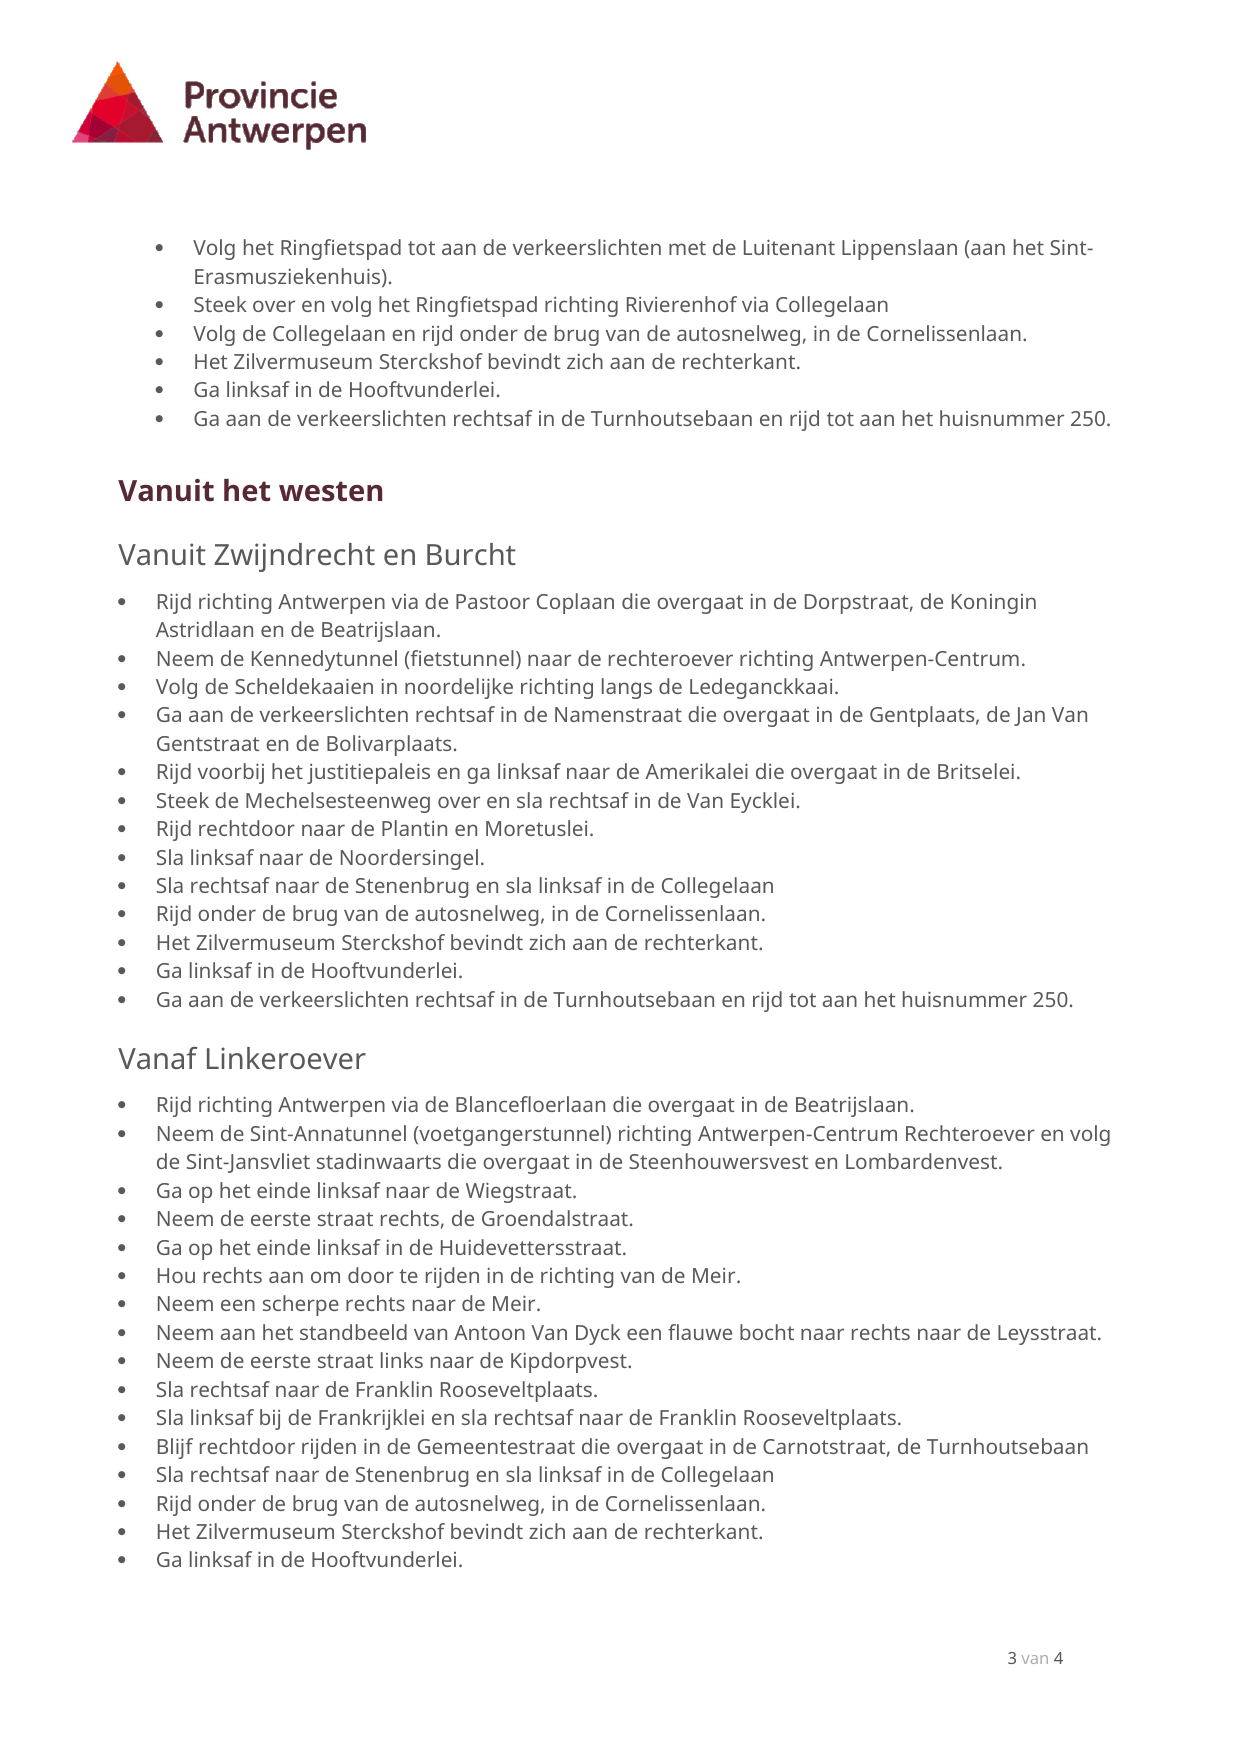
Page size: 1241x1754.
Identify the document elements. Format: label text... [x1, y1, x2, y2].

text Ga op het einde linksaf in de Huidevettersstraat. [118, 1233, 1140, 1261]
text Rijd richting Antwerpen via de Pastoor Coplaan die overgaat in de Dorpstraat, de Koningin Astridlaan en de Beatrijslaan. [118, 587, 1140, 644]
text Ga linksaf in de Hooftvunderlei. [118, 1546, 1140, 1574]
text Neem een scherpe rechts naar de Meir. [118, 1289, 1140, 1318]
text Steek over en volg het Ringfietspad richting Rivierenhof via Collegelaan [156, 290, 1140, 319]
text Sla rechtsaf naar de Franklin Rooseveltplaats. [118, 1375, 1140, 1403]
text Volg de Scheldekaaien in noordelijke richting langs de Ledeganckkaai. [118, 672, 1140, 701]
subtitle Vanaf Linkeroever [118, 1038, 1140, 1078]
text Rijd onder de brug van de autosnelweg, in de Cornelissenlaan. [118, 899, 1140, 928]
subtitle Vanuit Zwijndrecht en Burcht [118, 534, 1140, 574]
text Neem de eerste straat rechts, de Groendalstraat. [118, 1204, 1140, 1233]
subtitle Vanuit het westen [118, 470, 1140, 509]
text Het Zilvermuseum Sterckshof bevindt zich aan de rechterkant. [156, 347, 1140, 376]
text Volg de Collegelaan en rijd onder de brug van de autosnelweg, in de Cornelissenlaan. [156, 319, 1140, 347]
text Ga aan de verkeerslichten rechtsaf in de Turnhoutsebaan en rijd tot aan het huisnummer 250. [118, 985, 1140, 1013]
text Rijd voorbij het justitiepaleis en ga linksaf naar de Amerikalei die overgaat in de Britselei. [118, 757, 1140, 786]
text Steek de Mechelsesteenweg over en sla rechtsaf in de Van Eycklei. [118, 786, 1140, 814]
text Neem de Sint-Annatunnel (voetgangerstunnel) richting Antwerpen-Centrum Rechteroever en volg de Sint-Jansvliet stadinwaarts die overgaat in de Steenhouwersvest en Lombardenvest. [118, 1119, 1140, 1176]
text Neem aan het standbeeld van Antoon Van Dyck een flauwe bocht naar rechts naar de Leysstraat. [118, 1318, 1140, 1346]
text Ga aan de verkeerslichten rechtsaf in de Turnhoutsebaan en rijd tot aan het huisnummer 250. [156, 404, 1140, 432]
text Sla rechtsaf naar de Stenenbrug en sla linksaf in de Collegelaan [118, 871, 1140, 899]
text Sla linksaf naar de Noordersingel. [118, 843, 1140, 871]
text Sla linksaf bij de Frankrijklei en sla rechtsaf naar de Franklin Rooseveltplaats. [118, 1403, 1140, 1432]
text Blijf rechtdoor rijden in de Gemeentestraat die overgaat in de Carnotstraat, de Turnhoutsebaan [118, 1432, 1140, 1460]
text Volg het Ringfietspad tot aan de verkeerslichten met de Luitenant Lippenslaan (aan het Sint-Erasmusziekenhuis). [156, 233, 1140, 290]
text Hou rechts aan om door te rijden in de richting van de Meir. [118, 1261, 1140, 1289]
text Ga aan de verkeerslichten rechtsaf in de Namenstraat die overgaat in de Gentplaats, de Jan Van Gentstraat en de Bolivarplaats. [118, 701, 1140, 757]
text Het Zilvermuseum Sterckshof bevindt zich aan de rechterkant. [118, 928, 1140, 956]
text Rijd onder de brug van de autosnelweg, in de Cornelissenlaan. [118, 1489, 1140, 1517]
text Neem de eerste straat links naar de Kipdorpvest. [118, 1346, 1140, 1375]
text Ga op het einde linksaf naar de Wiegstraat. [118, 1176, 1140, 1204]
text Ga linksaf in de Hooftvunderlei. [118, 956, 1140, 985]
text Sla rechtsaf naar de Stenenbrug en sla linksaf in de Collegelaan [118, 1460, 1140, 1489]
text Ga linksaf in de Hooftvunderlei. [156, 376, 1140, 404]
text Rijd richting Antwerpen via de Blancefloerlaan die overgaat in de Beatrijslaan. [118, 1091, 1140, 1119]
text Het Zilvermuseum Sterckshof bevindt zich aan de rechterkant. [118, 1517, 1140, 1546]
picture [71, 61, 370, 150]
text Rijd rechtdoor naar de Plantin en Moretuslei. [118, 814, 1140, 843]
text Neem de Kennedytunnel (fietstunnel) naar de rechteroever richting Antwerpen-Centrum. [118, 644, 1140, 672]
